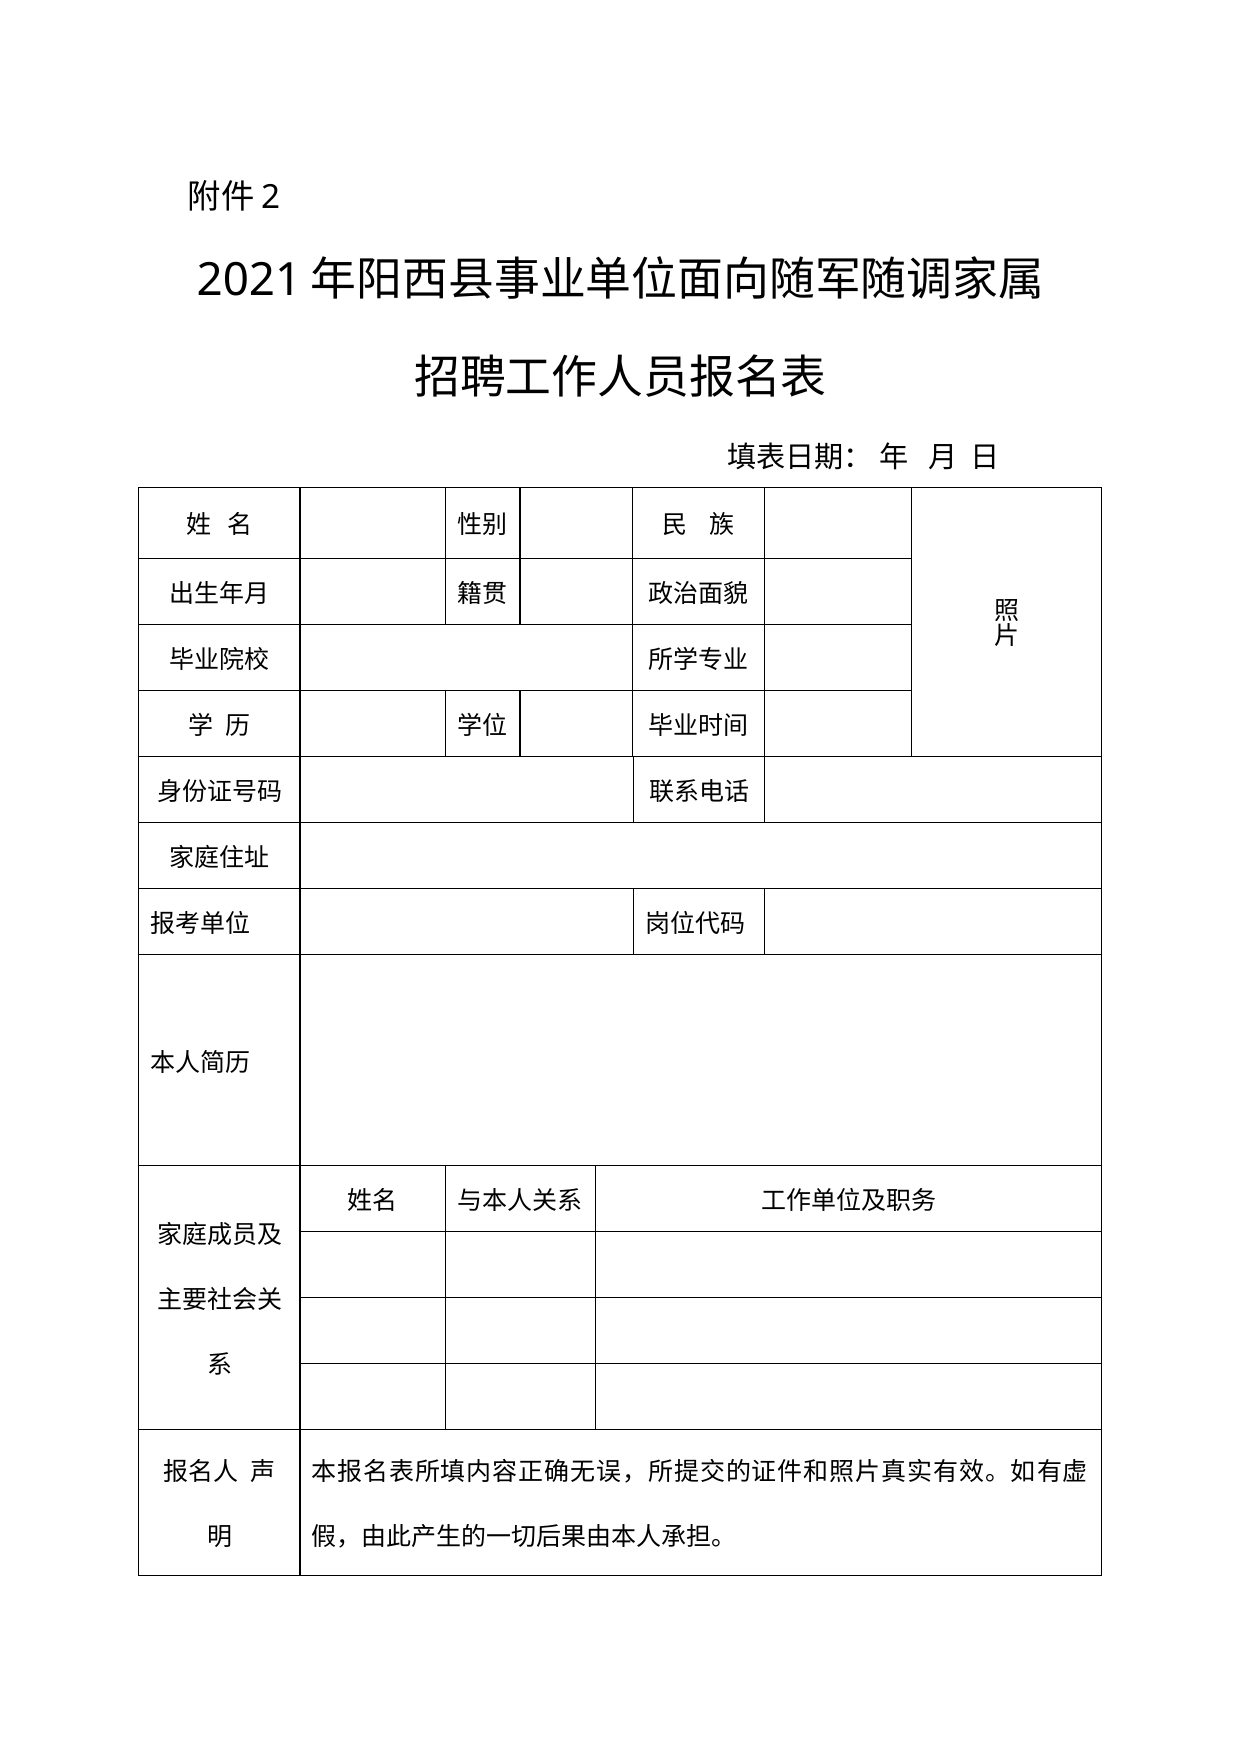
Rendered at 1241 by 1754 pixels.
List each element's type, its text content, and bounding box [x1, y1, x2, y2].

table_cell 报名人 声 明 [139, 1430, 299, 1574]
table_cell 岗位代码 [634, 889, 764, 954]
table_cell 家庭成员及主要社会关系 [139, 1166, 299, 1429]
text 填表日期： 年 月 日 [187, 422, 1053, 487]
table_cell 家庭住址 [139, 823, 299, 888]
table_cell 毕业时间 [633, 691, 764, 756]
table_cell 本人简历 [139, 955, 299, 1165]
table_header 民 族 [633, 488, 764, 558]
table_cell [446, 1364, 595, 1429]
table_cell [301, 1364, 445, 1429]
table_cell 出生年月 [139, 559, 299, 624]
table_header [521, 488, 632, 558]
table_cell [301, 889, 633, 954]
table_cell 联系电话 [634, 757, 764, 822]
table_cell [446, 1232, 595, 1297]
table_cell 身份证号码 [139, 757, 299, 822]
table_cell [301, 625, 632, 690]
table_header [765, 488, 911, 558]
table_cell 政治面貌 [633, 559, 764, 624]
table_cell [301, 559, 445, 624]
table_cell 姓名 [301, 1166, 445, 1231]
text 2021年阳西县事业单位面向随军随调家属招聘工作人员报名表 [187, 227, 1053, 422]
table_cell [301, 757, 633, 822]
table_cell [521, 691, 632, 756]
table_cell 毕业院校 [139, 625, 299, 690]
table_cell [596, 1364, 1101, 1429]
table_cell [765, 757, 1101, 822]
table_cell [765, 559, 911, 624]
table_cell [301, 955, 1101, 1165]
table_header [301, 488, 445, 558]
table_cell 籍贯 [446, 559, 519, 624]
table_cell [765, 691, 911, 756]
table_cell [765, 889, 1101, 954]
table_cell [596, 1232, 1101, 1297]
table_cell [765, 625, 911, 690]
table_cell 学位 [446, 691, 519, 756]
table_cell 学 历 [139, 691, 299, 756]
table_cell 工作单位及职务 [596, 1166, 1101, 1231]
table_cell [301, 691, 445, 756]
table_header 姓 名 [139, 488, 299, 558]
table_cell 与本人关系 [446, 1166, 595, 1231]
table_cell [301, 1298, 445, 1363]
table_cell 报考单位 [139, 889, 299, 954]
table_cell [301, 823, 1101, 888]
table_cell 所学专业 [633, 625, 764, 690]
text 附件2 [187, 162, 1053, 227]
table_header 照片 [912, 488, 1101, 756]
table_cell [521, 559, 632, 624]
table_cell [301, 1430, 1101, 1574]
table_cell [301, 1232, 445, 1297]
table_cell [596, 1298, 1101, 1363]
table_cell [446, 1298, 595, 1363]
table_header 性别 [446, 488, 519, 558]
